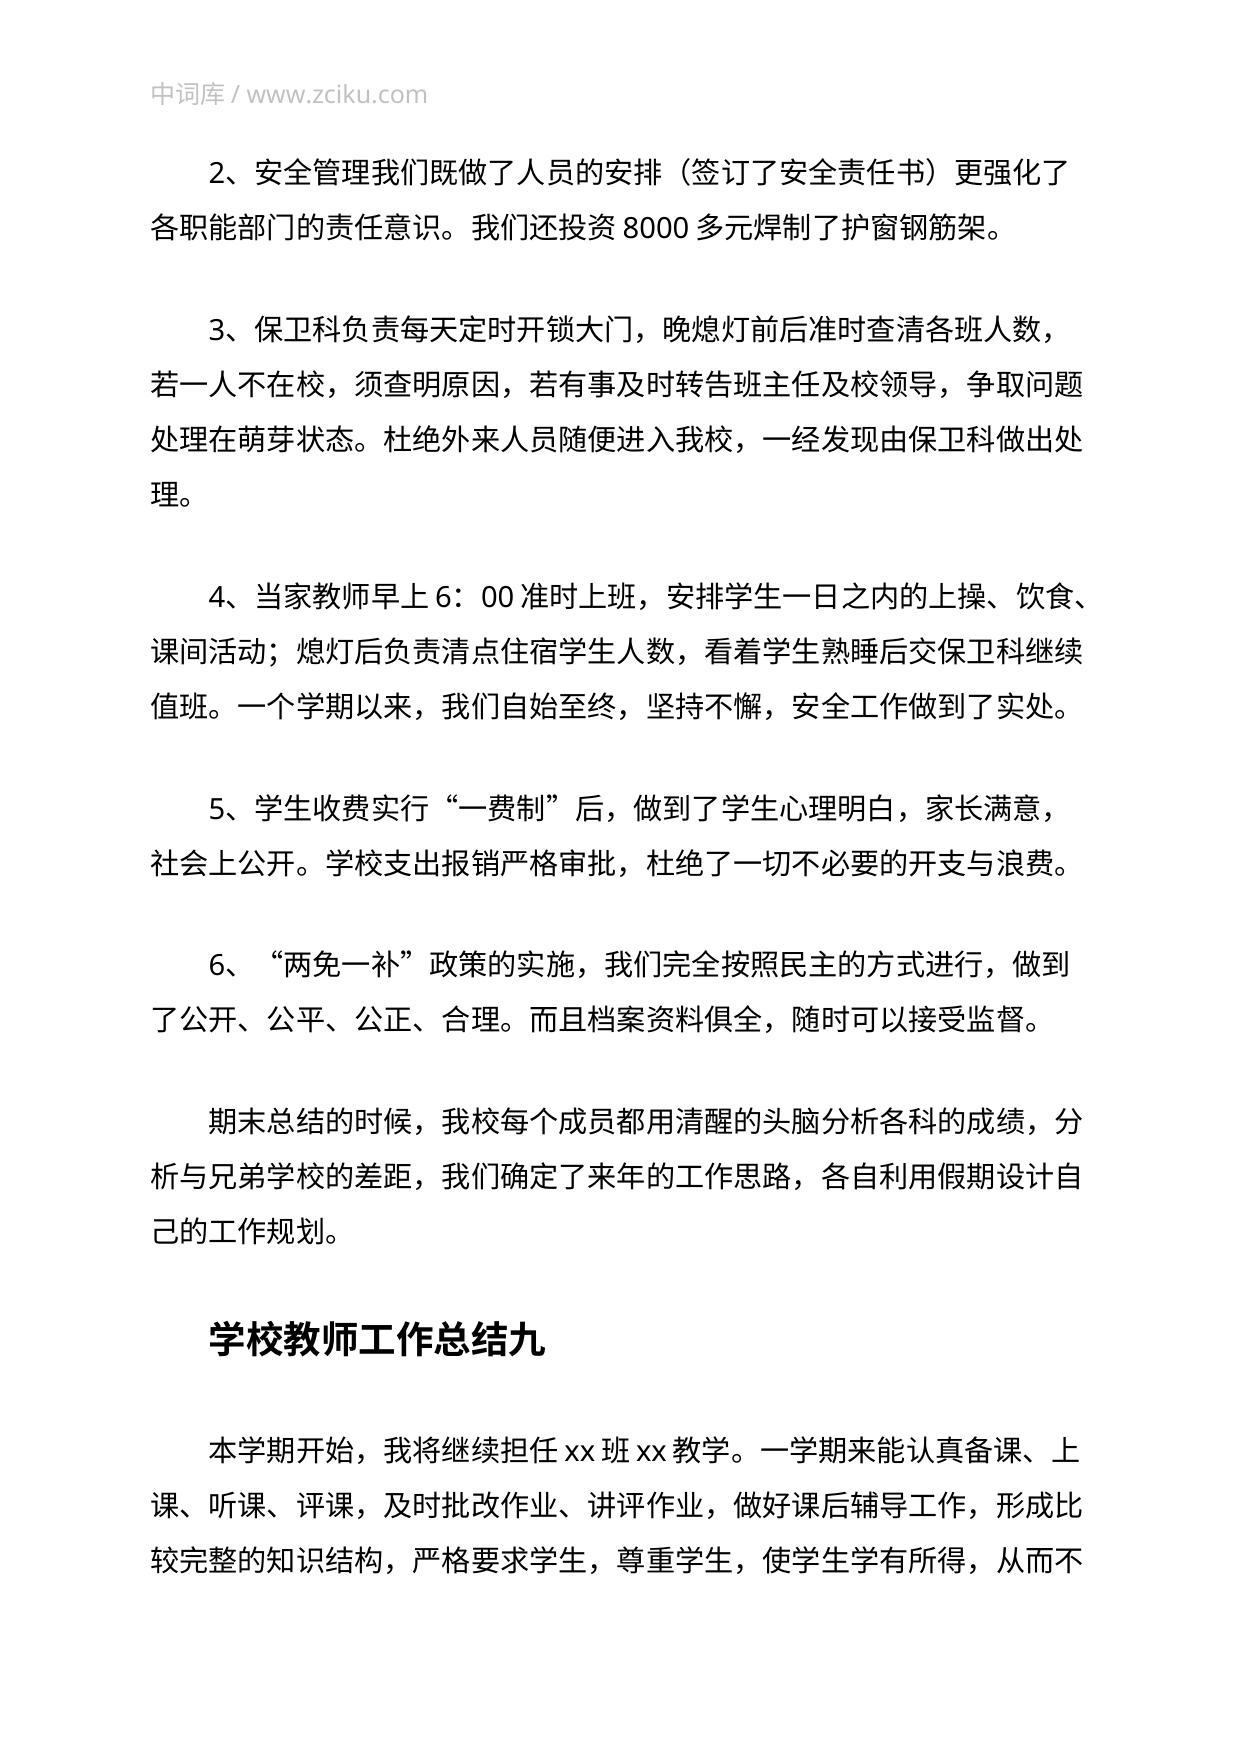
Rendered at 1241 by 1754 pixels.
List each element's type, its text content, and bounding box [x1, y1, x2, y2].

text 6、“两免一补”政策的实施，我们完全按照民主的方式进行，做到了公开、公平、公正、合理。而且档案资料俱全，随时可以接受监督。 [150, 942, 1090, 1039]
text 5、学生收费实行“一费制”后，做到了学生心理明白，家长满意，社会上公开。学校支出报销严格审批，杜绝了一切不必要的开支与浪费。 [150, 785, 1090, 882]
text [150, 1428, 1090, 1580]
text 学校教师工作总结九 [150, 1310, 1090, 1364]
text 4、当家教师早上6：00准时上班，安排学生一日之内的上操、饮食、课间活动；熄灯后负责清点住宿学生人数，看着学生熟睡后交保卫科继续值班。一个学期以来，我们自始至终，坚持不懈，安全工作做到了实处。 [150, 573, 1090, 726]
text 2、安全管理我们既做了人员的安排（签订了安全责任书）更强化了各职能部门的责任意识。我们还投资8000多元焊制了护窗钢筋架。 [150, 150, 1090, 247]
text 3、保卫科负责每天定时开锁大门，晚熄灯前后准时查清各班人数，若一人不在校，须查明原因，若有事及时转告班主任及校领导，争取问题处理在萌芽状态。杜绝外来人员随便进入我校，一经发现由保卫科做出处理。 [150, 307, 1090, 514]
text 期末总结的时候，我校每个成员都用清醒的头脑分析各科的成绩，分析与兄弟学校的差距，我们确定了来年的工作思路，各自利用假期设计自己的工作规划。 [150, 1099, 1090, 1251]
